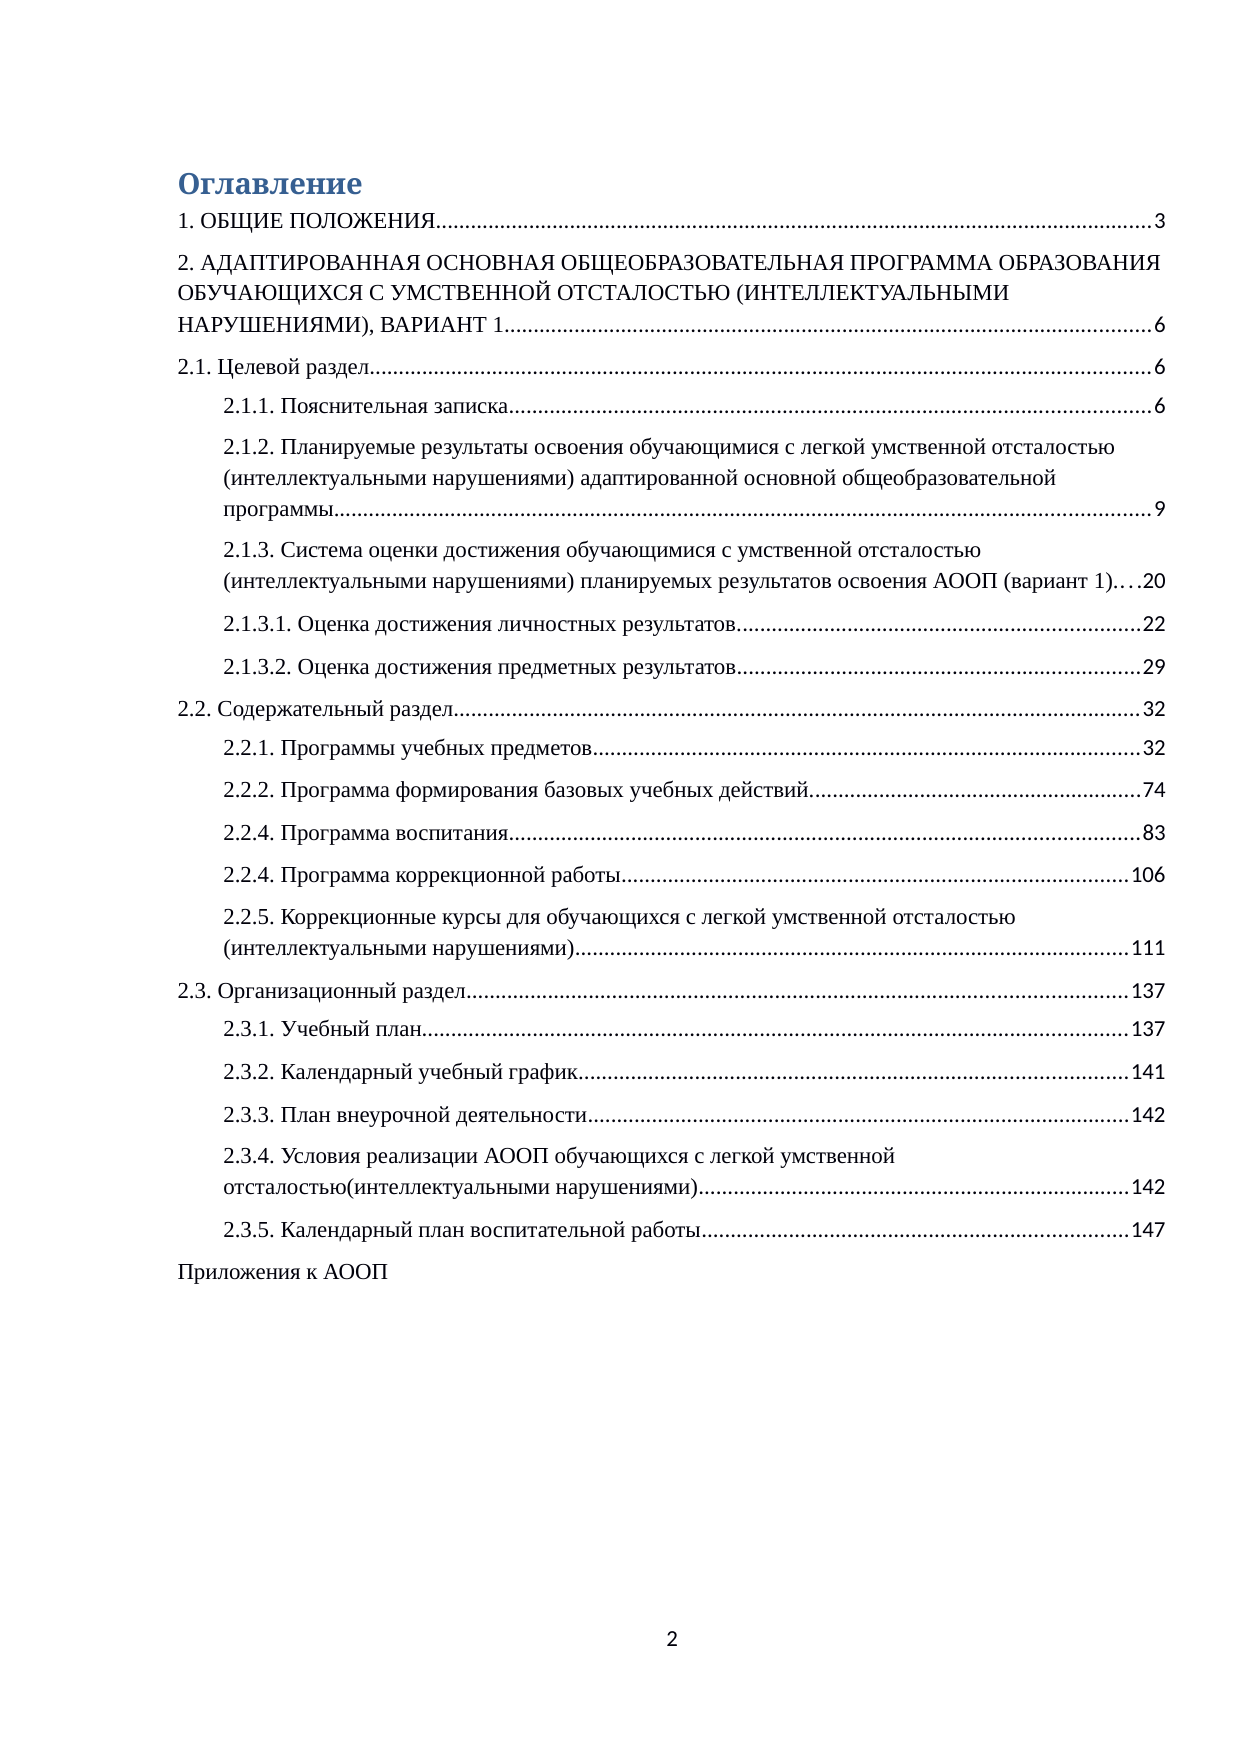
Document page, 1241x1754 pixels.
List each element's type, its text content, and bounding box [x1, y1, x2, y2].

text Приложения к АООП [177, 1258, 1167, 1284]
